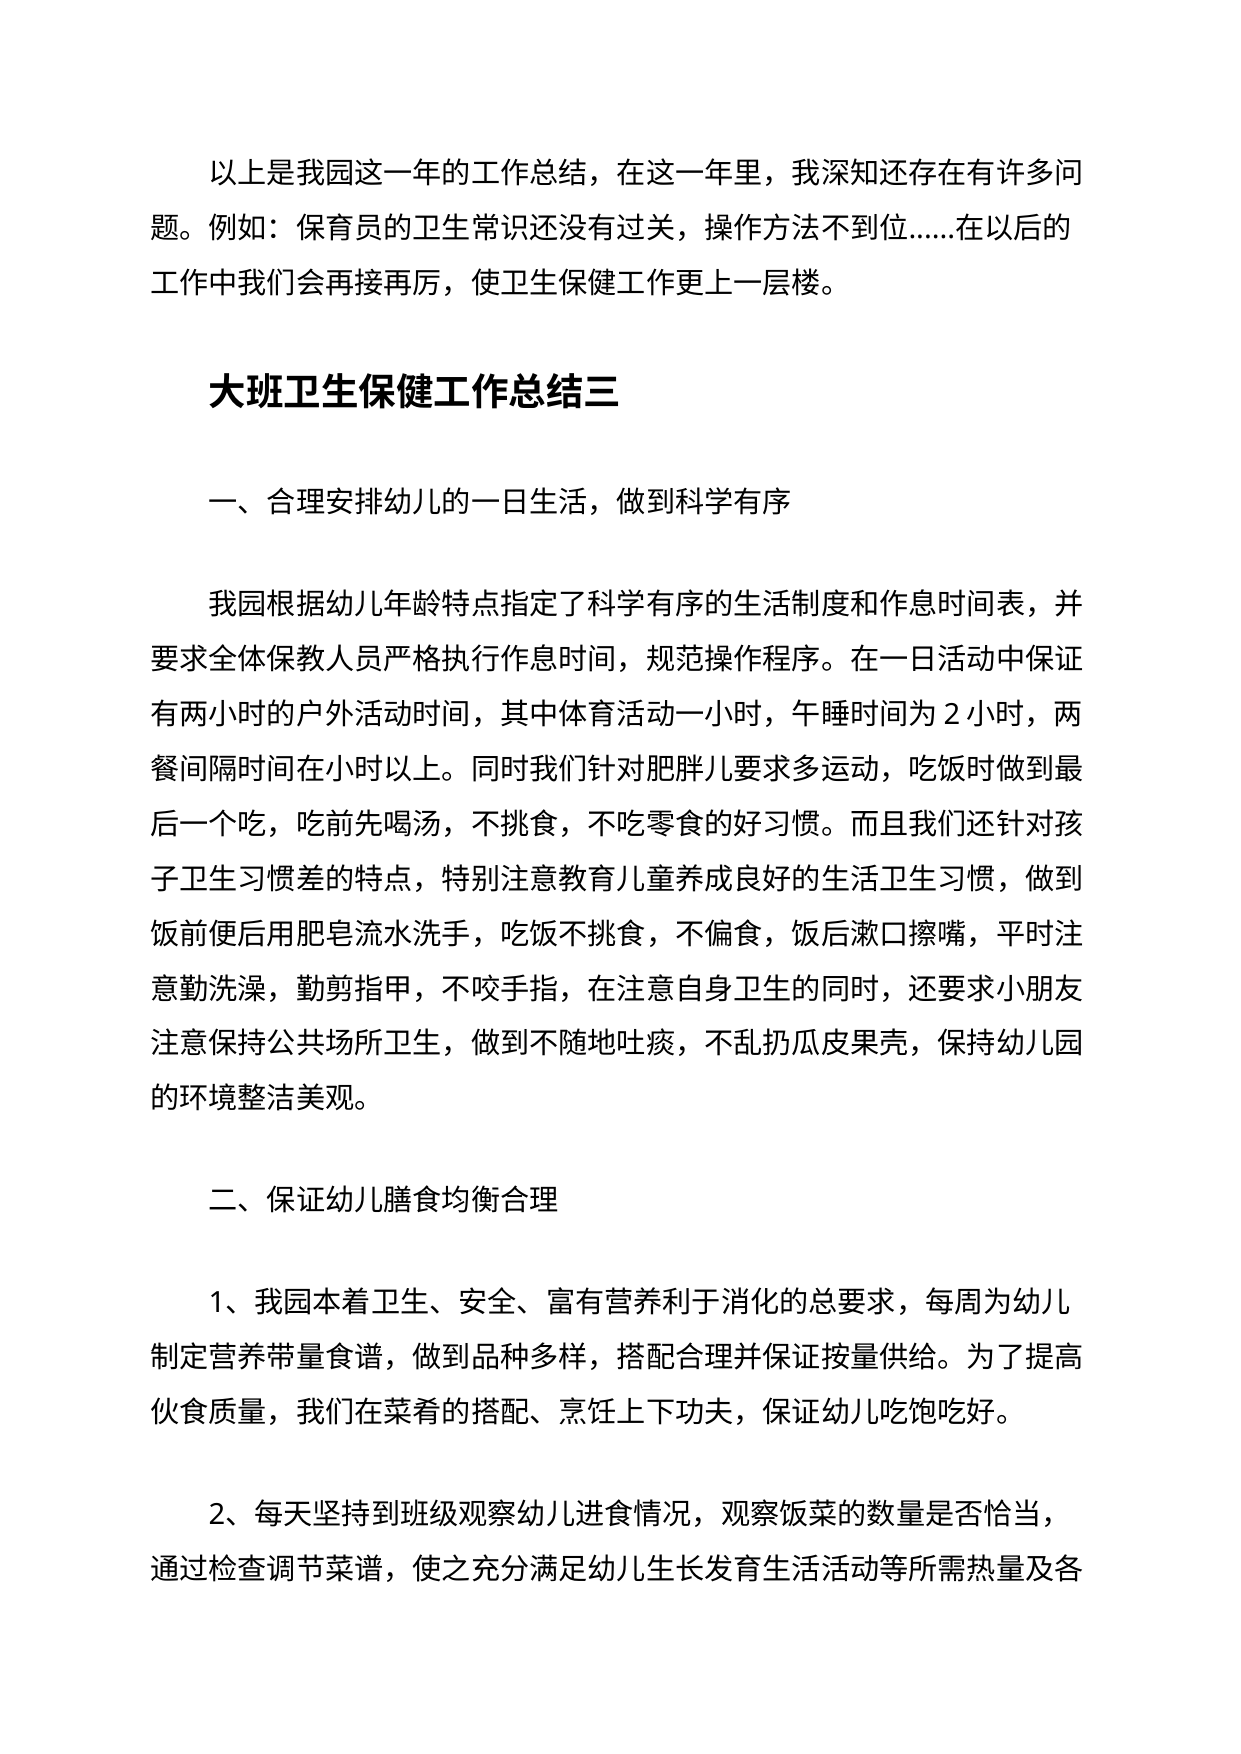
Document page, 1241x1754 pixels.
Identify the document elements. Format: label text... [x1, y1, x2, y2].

text 1、我园本着卫生、安全、富有营养利于消化的总要求，每周为幼儿制定营养带量食谱，做到品种多样，搭配合理并保证按量供给。为了提高伙食质量，我们在菜肴的搭配、烹饪上下功夫，保证幼儿吃饱吃好。 [150, 1278, 1090, 1431]
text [150, 1490, 1090, 1587]
text 二、保证幼儿膳食均衡合理 [150, 1177, 1090, 1219]
text 大班卫生保健工作总结三 [150, 362, 1090, 416]
text 一、合理安排幼儿的一日生活，做到科学有序 [150, 479, 1090, 521]
text 我园根据幼儿年龄特点指定了科学有序的生活制度和作息时间表，并要求全体保教人员严格执行作息时间，规范操作程序。在一日活动中保证有两小时的户外活动时间，其中体育活动一小时，午睡时间为2小时，两餐间隔时间在小时以上。同时我们针对肥胖儿要求多运动，吃饭时做到最后一个吃，吃前先喝汤，不挑食，不吃零食的好习惯。而且我们还针对孩子卫生习惯差的特点，特别注意教育儿童养成良好的生活卫生习惯，做到饭前便后用肥皂流水洗手，吃饭不挑食，不偏食，饭后漱口擦嘴，平时注意勤洗澡，勤剪指甲，不咬手指，在注意自身卫生的同时，还要求小朋友注意保持公共场所卫生，做到不随地吐痰，不乱扔瓜皮果壳，保持幼儿园的环境整洁美观。 [150, 581, 1090, 1117]
text 以上是我园这一年的工作总结，在这一年里，我深知还存在有许多问题。例如：保育员的卫生常识还没有过关，操作方法不到位......在以后的工作中我们会再接再厉，使卫生保健工作更上一层楼。 [150, 150, 1090, 302]
